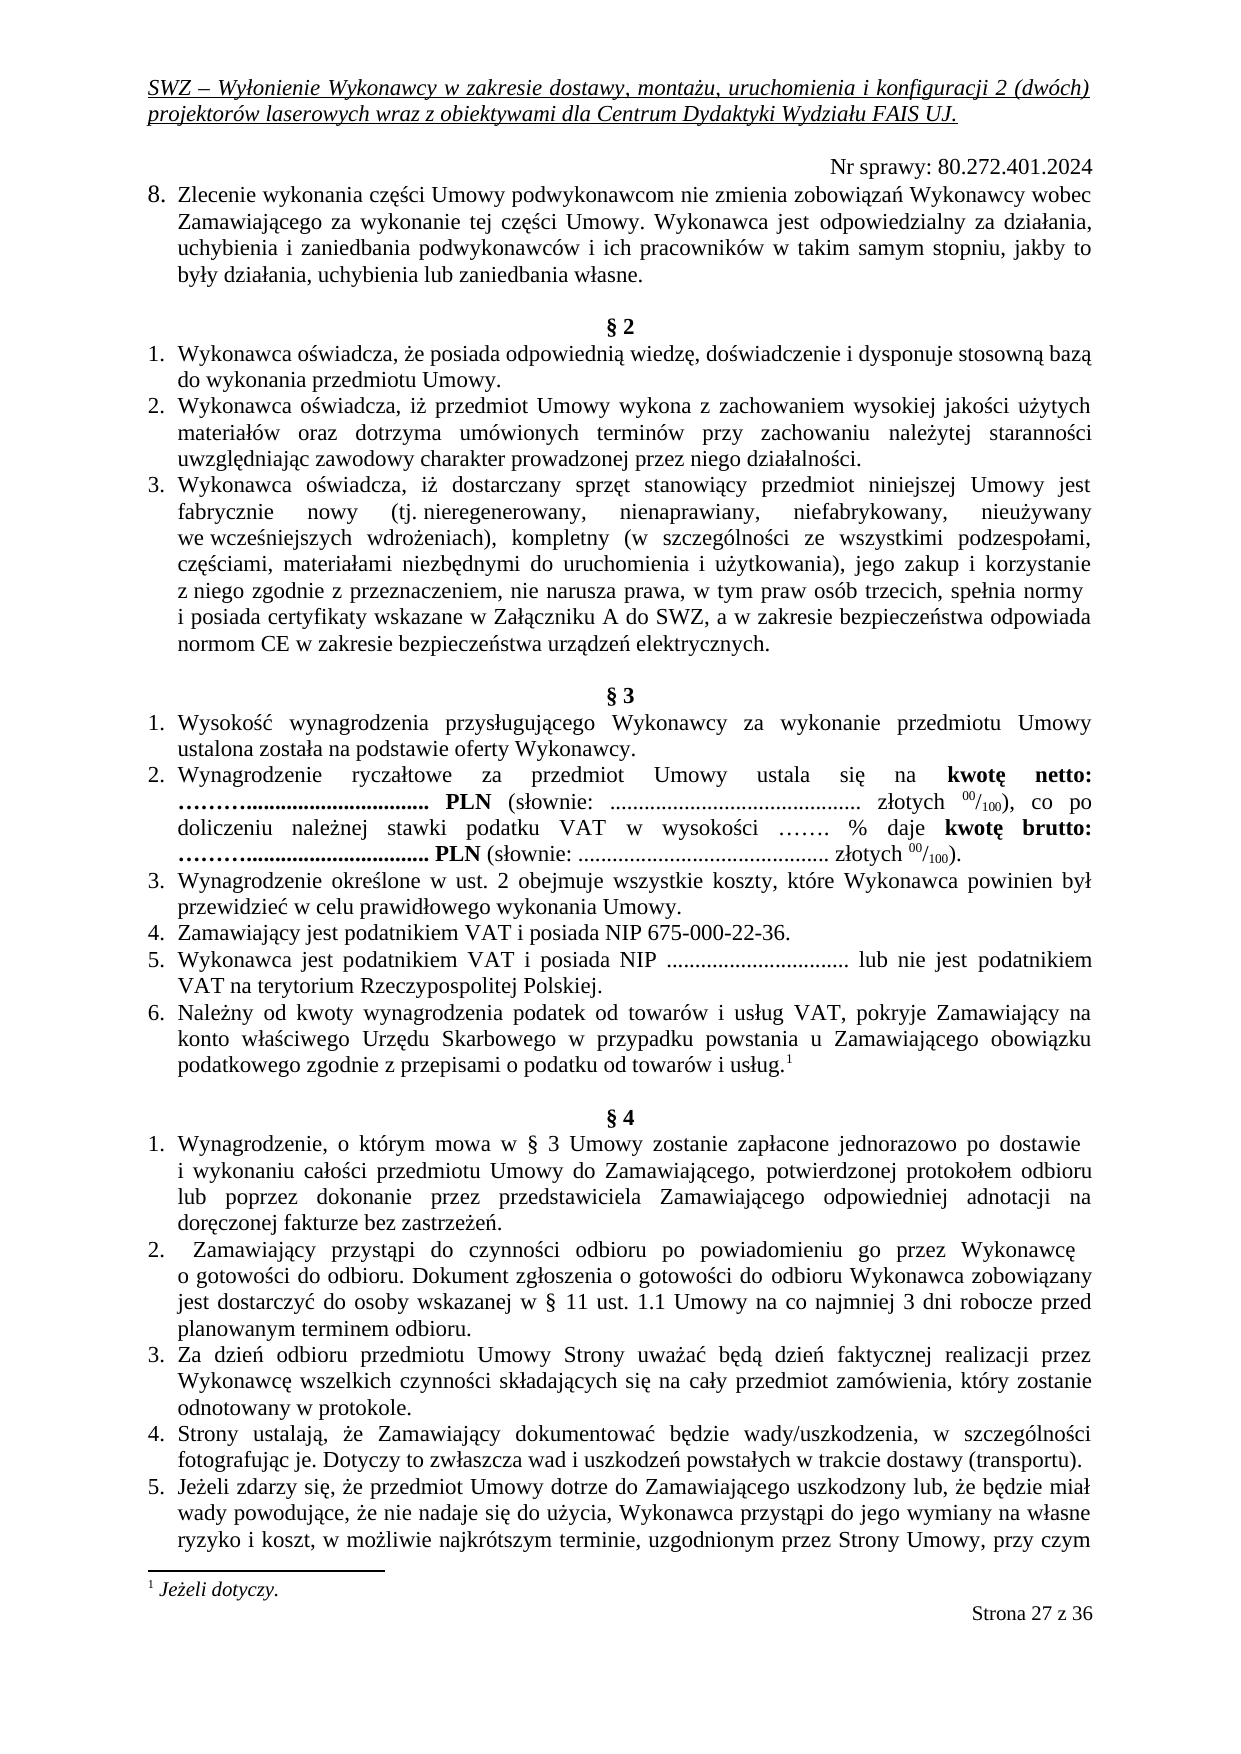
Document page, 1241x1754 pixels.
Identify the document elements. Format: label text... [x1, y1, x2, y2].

text § 4 [148, 1104, 1092, 1130]
list Wykonawca oświadcza, że posiada odpowiednią wiedzę, doświadczenie i dysponuje stosowną bazą do wykonania przedmiotu Umowy. [148, 340, 1092, 392]
list Strony ustalają, że Zamawiający dokumentować będzie wady/uszkodzenia, w szczególności fotografując je. Dotyczy to zwłaszcza wad i uszkodzeń powstałych w trakcie dostawy (transportu). [148, 1420, 1092, 1473]
list Zlecenie wykonania części Umowy podwykonawcom nie zmienia zobowiązań Wykonawcy wobec Zamawiającego za wykonanie tej części Umowy. Wykonawca jest odpowiedzialny za działania, uchybienia i zaniedbania podwykonawców i ich pracowników w takim samym stopniu, jakby to były działania, uchybienia lub zaniedbania własne. [147, 179, 1092, 287]
text § 3 [148, 682, 1092, 709]
list Wynagrodzenie, o którym mowa w § 3 Umowy zostanie zapłacone jednorazowo po dostawie i wykonaniu całości przedmiotu Umowy do Zamawiającego, potwierdzonej protokołem odbioru lub poprzez dokonanie przez przedstawiciela Zamawiającego odpowiedniej adnotacji na doręczonej fakturze bez zastrzeżeń. [148, 1130, 1092, 1236]
list Wykonawca jest podatnikiem VAT i posiada NIP ................................ lub nie jest podatnikiem VAT na terytorium Rzeczypospolitej Polskiej. [148, 946, 1092, 998]
list Wynagrodzenie ryczałtowe za przedmiot Umowy ustala się na kwotę netto: ………................................ PLN (słownie: ............................................ złotych 00/100), co po doliczeniu należnej stawki podatku VAT w wysokości ……. % daje kwotę brutto: ………................................ PLN (słownie: ............................................ złotych 00/100). [148, 761, 1092, 867]
list Wysokość wynagrodzenia przysługującego Wykonawcy za wykonanie przedmiotu Umowy ustalona została na podstawie oferty Wykonawcy. [148, 709, 1092, 761]
list Należny od kwoty wynagrodzenia podatek od towarów i usług VAT, pokryje Zamawiający na konto właściwego Urzędu Skarbowego w przypadku powstania u Zamawiającego obowiązku podatkowego zgodnie z przepisami o podatku od towarów i usług. [148, 998, 1092, 1078]
list Wynagrodzenie określone w ust. 2 obejmuje wszystkie koszty, które Wykonawca powinien był przewidzieć w celu prawidłowego wykonania Umowy. [148, 867, 1092, 919]
list Za dzień odbioru przedmiotu Umowy Strony uważać będą dzień faktycznej realizacji przez Wykonawcę wszelkich czynności składających się na cały przedmiot zamówienia, który zostanie odnotowany w protokole. [148, 1341, 1092, 1420]
text § 2 [148, 313, 1092, 340]
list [148, 1473, 1092, 1552]
list Zamawiający jest podatnikiem VAT i posiada NIP 675-000-22-36. [148, 919, 1092, 946]
list Wykonawca oświadcza, iż przedmiot Umowy wykona z zachowaniem wysokiej jakości użytych materiałów oraz dotrzyma umówionych terminów przy zachowaniu należytej staranności uwzględniając zawodowy charakter prowadzonej przez niego działalności. [148, 392, 1092, 471]
list Zamawiający przystąpi do czynności odbioru po powiadomieniu go przez Wykonawcę o gotowości do odbioru. Dokument zgłoszenia o gotowości do odbioru Wykonawca zobowiązany jest dostarczyć do osoby wskazanej w § 11 ust. 1.1 Umowy na co najmniej 3 dni robocze przed planowanym terminem odbioru. [148, 1236, 1092, 1341]
list Wykonawca oświadcza, iż dostarczany sprzęt stanowiący przedmiot niniejszej Umowy jest fabrycznie nowy (tj. nieregenerowany, nienaprawiany, niefabrykowany, nieużywany we wcześniejszych wdrożeniach), kompletny (w szczególności ze wszystkimi podzespołami, częściami, materiałami niezbędnymi do uruchomienia i użytkowania), jego zakup i korzystanie z niego zgodnie z przeznaczeniem, nie narusza prawa, w tym praw osób trzecich, spełnia normy i posiada certyfikaty wskazane w Załączniku A do SWZ, a w zakresie bezpieczeństwa odpowiada normom CE w zakresie bezpieczeństwa urządzeń elektrycznych. [148, 471, 1092, 656]
